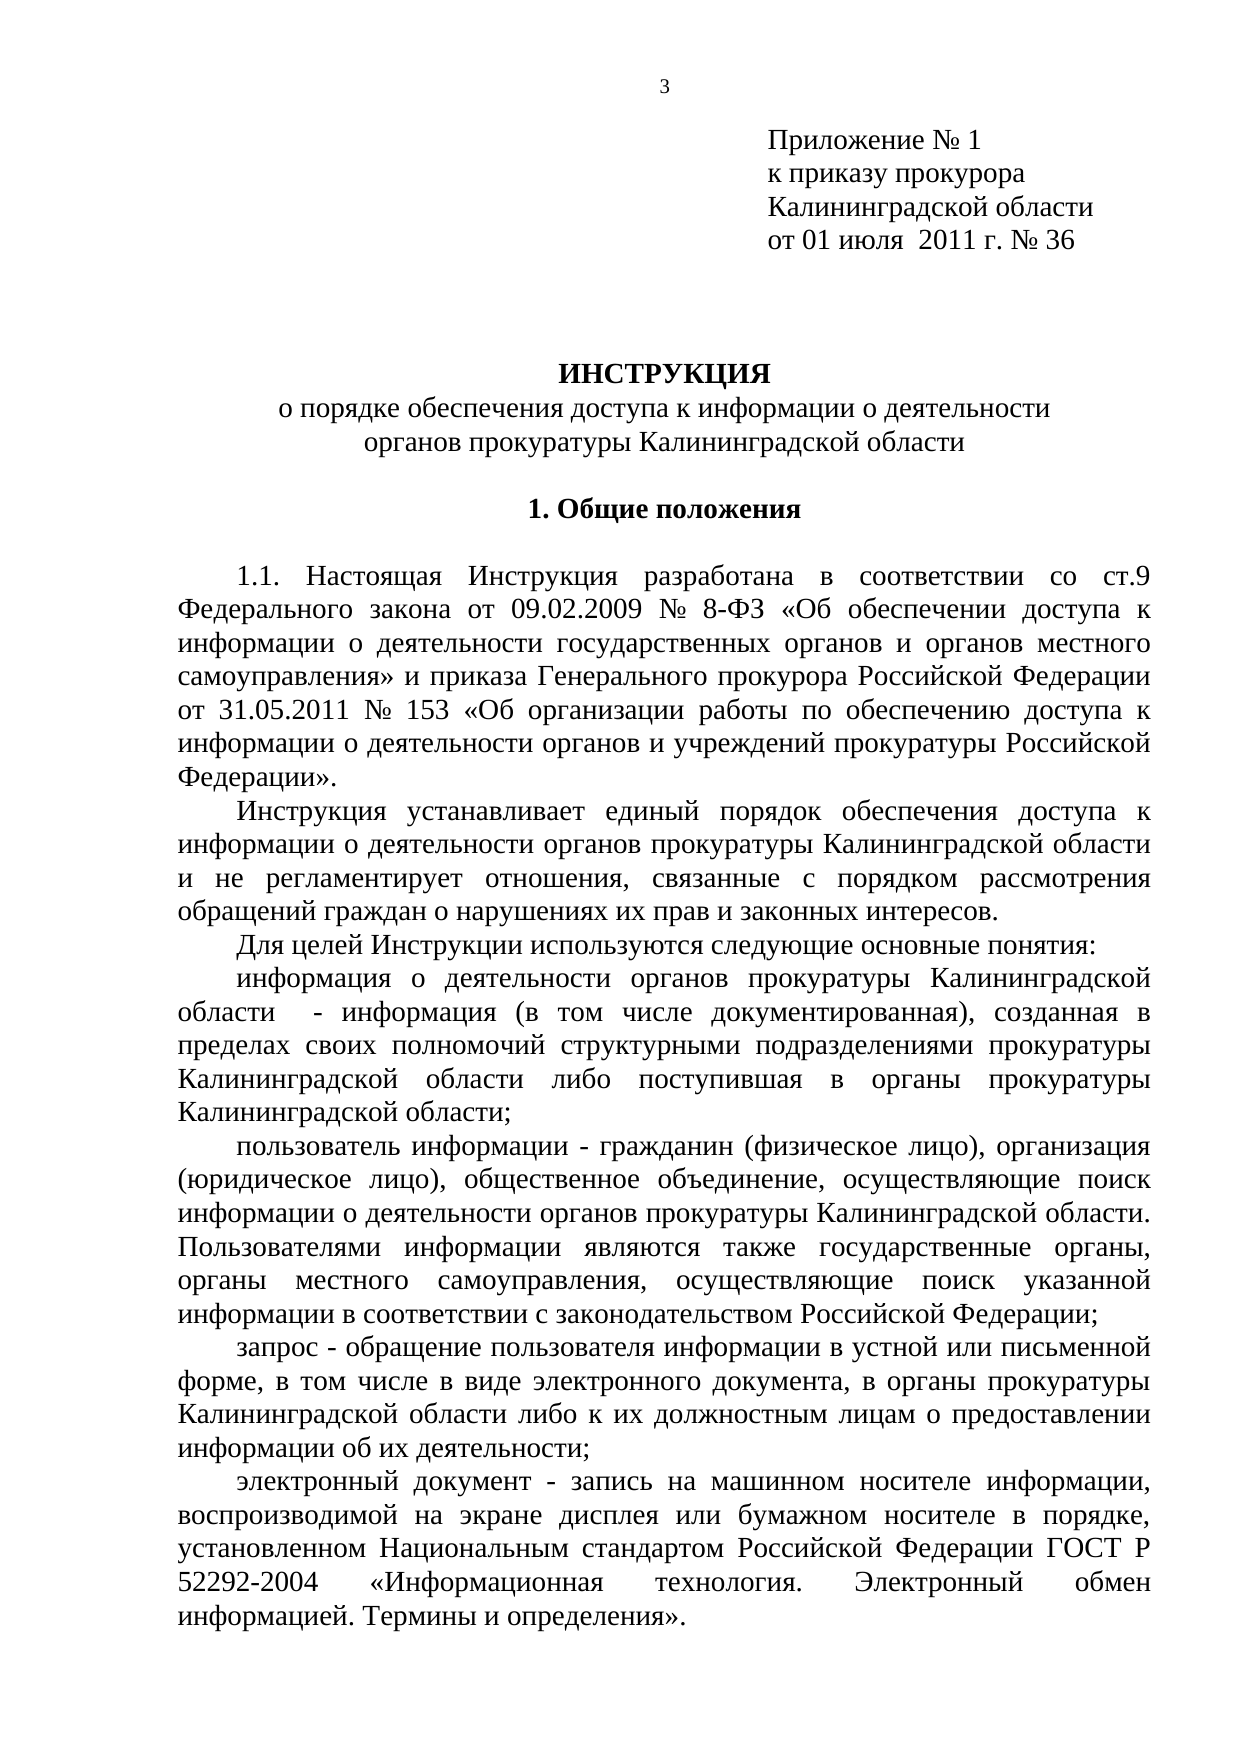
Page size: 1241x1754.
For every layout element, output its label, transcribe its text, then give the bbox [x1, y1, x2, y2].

text электронный документ - запись на машинном носителе информации, воспроизводимой на экране дисплея или бумажном носителе в порядке, установленном Национальным стандартом Российской Федерации ГОСТ Р 52292-2004 «Информационная технология. Электронный обмен информацией. Термины и определения». [177, 1463, 1152, 1631]
text 1. Общие положения [177, 491, 1152, 524]
text информация о деятельности органов прокуратуры Калининградской области - информация (в том числе документированная), созданная в пределах своих полномочий структурными подразделениями прокуратуры Калининградской области либо поступившая в органы прокуратуры Калининградской области; [177, 960, 1152, 1128]
text запрос - обращение пользователя информации в устной или письменной форме, в том числе в виде электронного документа, в органы прокуратуры Калининградской области либо к их должностным лицам о предоставлении информации об их деятельности; [177, 1329, 1152, 1463]
text о порядке обеспечения доступа к информации о деятельности [177, 390, 1152, 424]
text ИНСТРУКЦИЯ [177, 357, 1152, 390]
text от 01 июля 2011 г. № 36 [767, 222, 1152, 256]
text Инструкция устанавливает единый порядок обеспечения доступа к информации о деятельности органов прокуратуры Калининградской области и не регламентирует отношения, связанные с порядком рассмотрения обращений граждан о нарушениях их прав и законных интересов. [177, 793, 1152, 927]
text органов прокуратуры Калининградской области [177, 424, 1152, 457]
text пользователь информации - гражданин (физическое лицо), организация (юридическое лицо), общественное объединение, осуществляющие поиск информации о деятельности органов прокуратуры Калининградской области. Пользователями информации являются также государственные органы, органы местного самоуправления, осуществляющие поиск указанной информации в соответствии с законодательством Российской Федерации; [177, 1128, 1152, 1329]
text 1.1. Настоящая Инструкция разработана в соответствии со ст.9 Федерального закона от 09.02.2009 № 8-ФЗ «Об обеспечении доступа к информации о деятельности государственных органов и органов местного самоуправления» и приказа Генерального прокурора Российской Федерации от 31.05.2011 № 153 «Об организации работы по обеспечению доступа к информации о деятельности органов и учреждений прокуратуры Российской Федерации». [177, 558, 1152, 793]
text Для целей Инструкции используются следующие основные понятия: [177, 927, 1152, 960]
text к приказу прокурора Калининградской области [767, 155, 1152, 222]
text Приложение № 1 [767, 122, 1152, 155]
